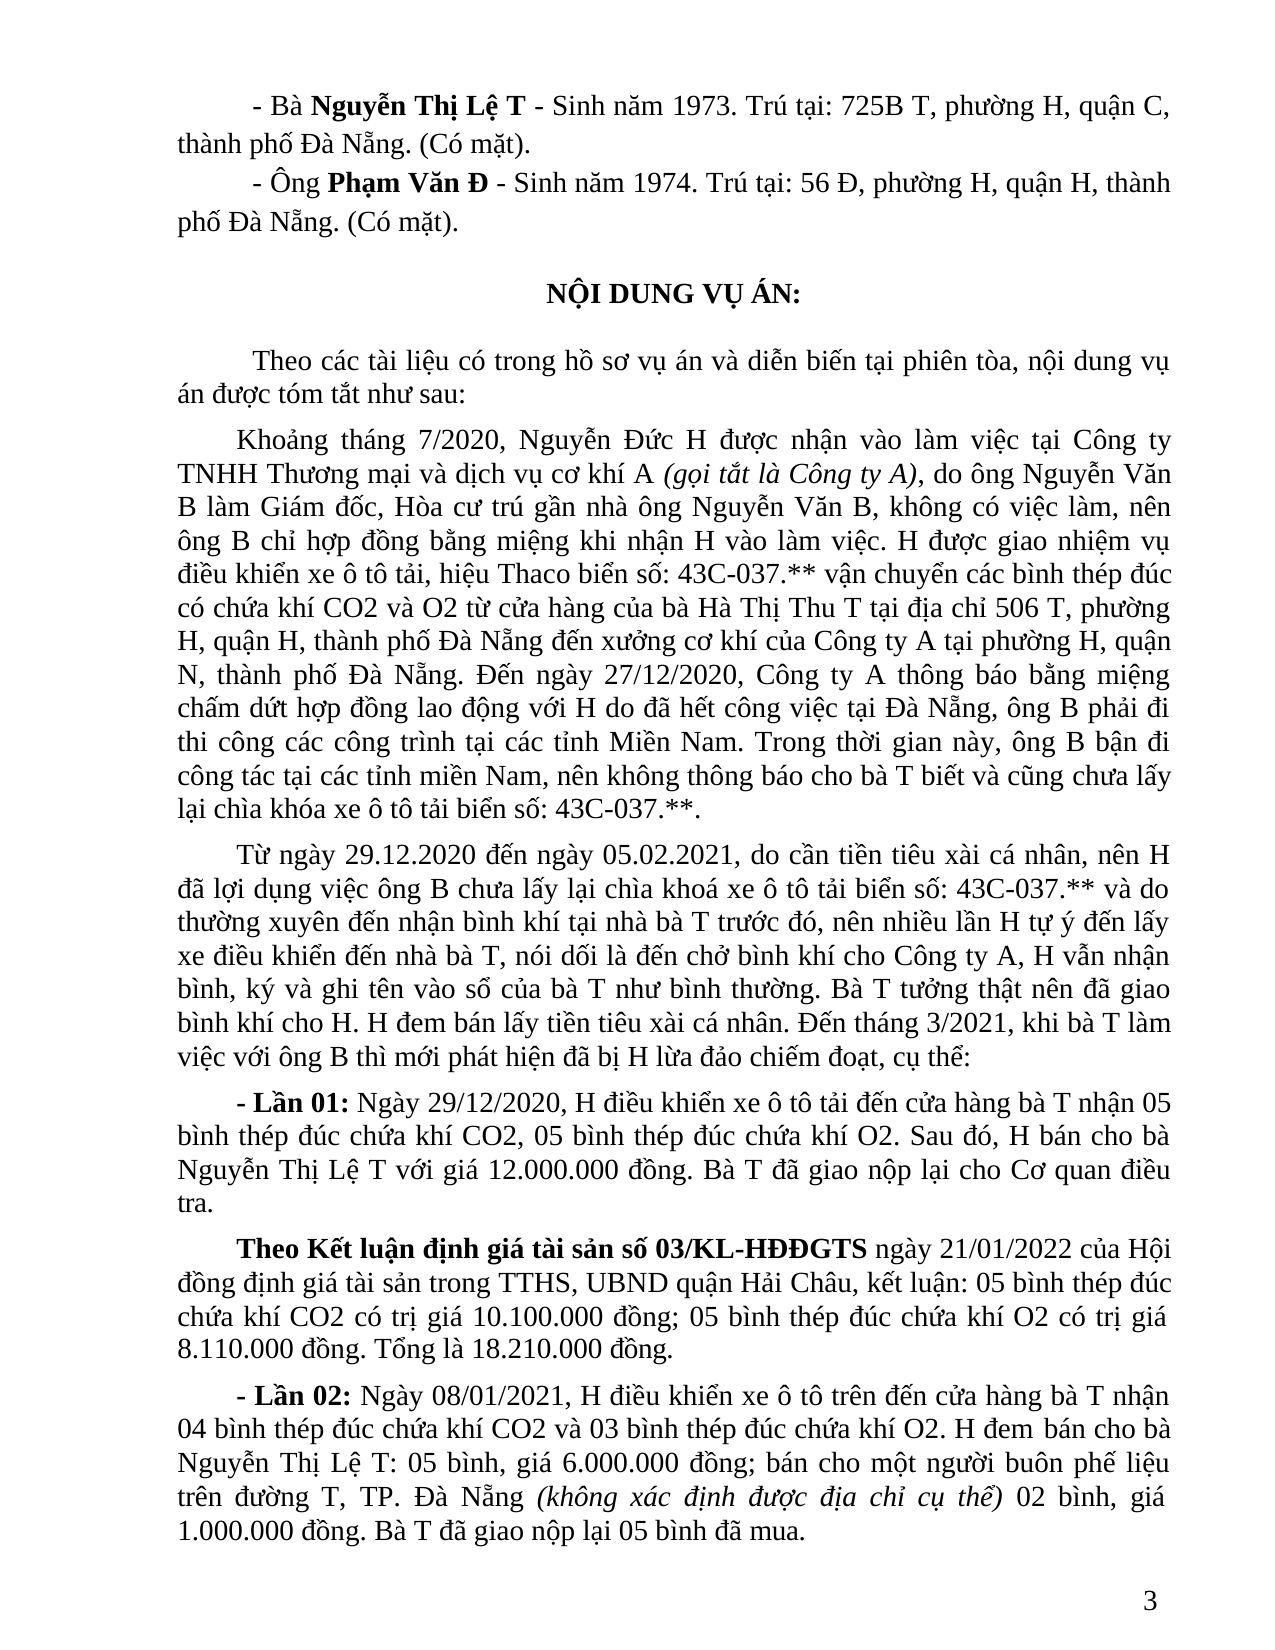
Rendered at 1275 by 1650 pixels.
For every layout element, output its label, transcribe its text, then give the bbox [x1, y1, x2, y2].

text Khoảng tháng 7/2020, Nguyễn Đức H được nhận vào làm việc tại Công ty TNHH Thương mại và dịch vụ cơ khí A (gọi tắt là Công ty A), do ông Nguyễn Văn B làm Giám đốc, Hòa cư trú gần nhà ông Nguyễn Văn B, không có việc làm, nên ông B chỉ hợp đồng bằng miệng khi nhận H vào làm việc. H được giao nhiệm vụ điều khiển xe ô tô tải, hiệu Thaco biển số: 43C-037.** vận chuyển các bình thép đúc có chứa khí CO2 và O2 từ cửa hàng của bà Hà Thị Thu T tại địa chỉ 506 T, phường H, quận H, thành phố Đà Nẵng đến xưởng cơ khí của Công ty A tại phường H, quận N, thành phố Đà Nẵng. Đến ngày 27/12/2020, Công ty A thông báo bằng miệng chấm dứt hợp đồng lao động với H do đã hết công việc tại Đà Nẵng, ông B phải đi thi công các công trình tại các tỉnh Miền Nam. Trong thời gian này, ông B bận đi công tác tại các tỉnh miền Nam, nên không thông báo cho bà T biết và cũng chưa lấy lại chìa khóa xe ô tô tải biển số: 43C-037.**. [177, 422, 1172, 825]
text Theo các tài liệu có trong hồ sơ vụ án và diễn biến tại phiên tòa, nội dung vụ án được tóm tắt như sau: [177, 343, 1171, 410]
subtitle NỘI DUNG VỤ ÁN: [164, 276, 1183, 310]
text 1.000.000 đồng. Bà T đã giao nộp lại 05 bình đã mua. [177, 1513, 1229, 1546]
list Bà Nguyễn Thị Lệ T - Sinh năm 1973. Trú tại: 725B T, phường H, quận C, thành phố Đà Nẵng. (Có mặt). [177, 88, 1171, 160]
list Ông Phạm Văn Đ - Sinh năm 1974. Trú tại: 56 Đ, phường H, quận H, thành phố Đà Nẵng. (Có mặt). [177, 165, 1171, 237]
text - Lần 01: Ngày 29/12/2020, H điều khiển xe ô tô tải đến cửa hàng bà T nhận 05 bình thép đúc chứa khí CO2, 05 bình thép đúc chứa khí O2. Sau đó, H bán cho bà Nguyễn Thị Lệ T với giá 12.000.000 đồng. Bà T đã giao nộp lại cho Cơ quan điều tra. [177, 1085, 1172, 1219]
text Từ ngày 29.12.2020 đến ngày 05.02.2021, do cần tiền tiêu xài cá nhân, nên H đã lợi dụng việc ông B chưa lấy lại chìa khoá xe ô tô tải biển số: 43C-037.** và do thường xuyên đến nhận bình khí tại nhà bà T trước đó, nên nhiều lần H tự ý đến lấy xe điều khiển đến nhà bà T, nói dối là đến chở bình khí cho Công ty A, H vẫn nhận bình, ký và ghi tên vào sổ của bà T như bình thường. Bà T tưởng thật nên đã giao bình khí cho H. H đem bán lấy tiền tiêu xài cá nhân. Đến tháng 3/2021, khi bà T làm việc với ông B thì mới phát hiện đã bị H lừa đảo chiếm đoạt, cụ thể: [177, 837, 1172, 1072]
text 8.110.000 đồng. Tổng là 18.210.000 đồng. [177, 1332, 1229, 1366]
text Theo Kết luận định giá tài sản số 03/KL-HĐĐGTS ngày 21/01/2022 của Hội đồng định giá tài sản trong TTHS, UBND quận Hải Châu, kết luận: 05 bình thép đúc chứa khí CO2 có trị giá 10.100.000 đồng; 05 bình thép đúc chứa khí O2 có trị giá [177, 1232, 1172, 1332]
text - Lần 02: Ngày 08/01/2021, H điều khiển xe ô tô trên đến cửa hàng bà T nhận 04 bình thép đúc chứa khí CO2 và 03 bình thép đúc chứa khí O2. H đem bán cho bà Nguyễn Thị Lệ T: 05 bình, giá 6.000.000 đồng; bán cho một người buôn phế liệu trên đường T, TP. Đà Nẵng (không xác định được địa chỉ cụ thể) 02 bình, giá [177, 1378, 1171, 1512]
